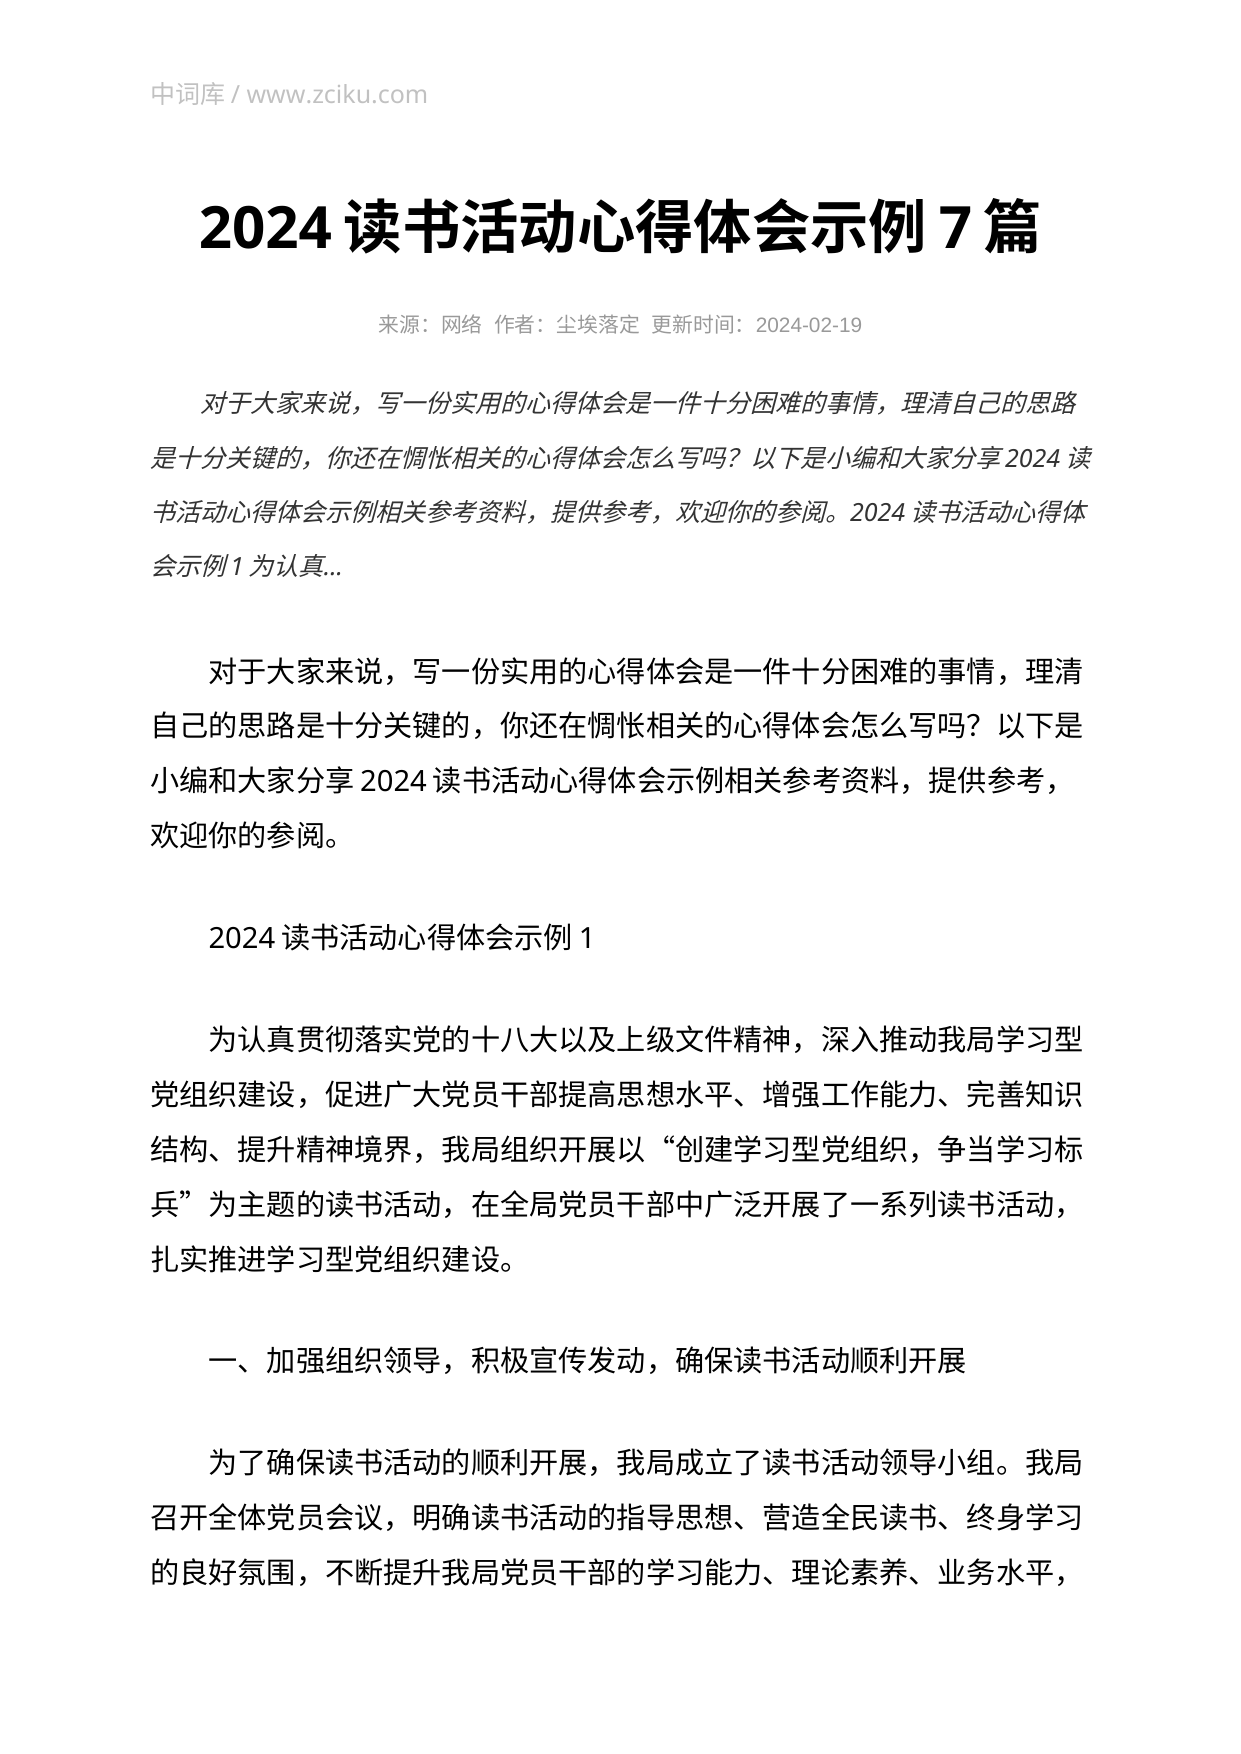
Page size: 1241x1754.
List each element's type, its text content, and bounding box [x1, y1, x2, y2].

subtitle 2024读书活动心得体会示例7篇 [150, 181, 1090, 266]
text 为认真贯彻落实党的十八大以及上级文件精神，深入推动我局学习型党组织建设，促进广大党员干部提高思想水平、增强工作能力、完善知识结构、提升精神境界，我局组织开展以“创建学习型党组织，争当学习标兵”为主题的读书活动，在全局党员干部中广泛开展了一系列读书活动，扎实推进学习型党组织建设。 [150, 1017, 1090, 1278]
text 一、加强组织领导，积极宣传发动，确保读书活动顺利开展 [150, 1338, 1090, 1380]
text 来源：网络 作者：尘埃落定 更新时间：2024-02-19 [150, 313, 1090, 337]
text 对于大家来说，写一份实用的心得体会是一件十分困难的事情，理清自己的思路是十分关键的，你还在惆怅相关的心得体会怎么写吗？以下是小编和大家分享2024读书活动心得体会示例相关参考资料，提供参考，欢迎你的参阅。2024读书活动心得体会示例1为认真... [150, 384, 1090, 583]
text 2024读书活动心得体会示例1 [150, 915, 1090, 957]
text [150, 1440, 1090, 1592]
text 对于大家来说，写一份实用的心得体会是一件十分困难的事情，理清自己的思路是十分关键的，你还在惆怅相关的心得体会怎么写吗？以下是小编和大家分享2024读书活动心得体会示例相关参考资料，提供参考，欢迎你的参阅。 [150, 648, 1090, 855]
